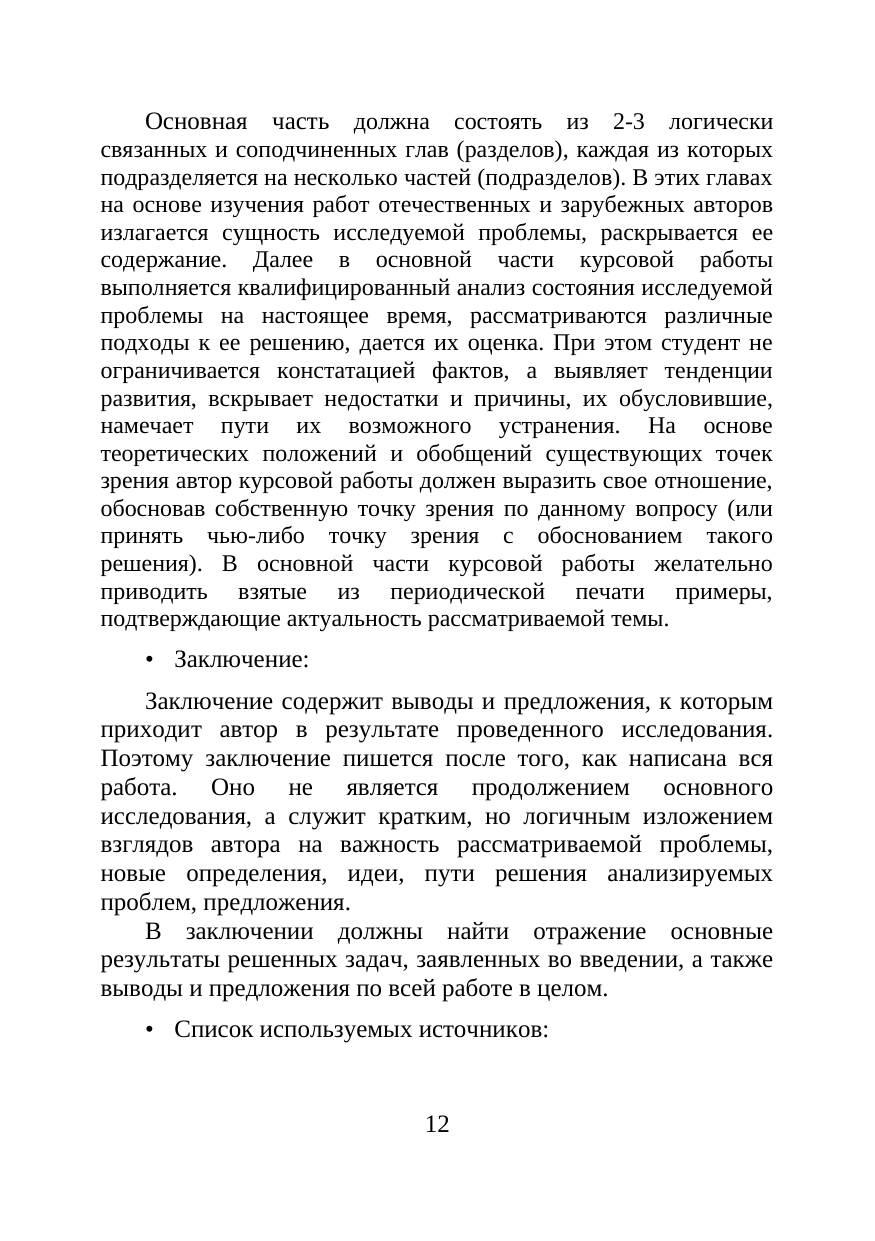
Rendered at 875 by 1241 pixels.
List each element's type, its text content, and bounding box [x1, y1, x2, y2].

text В заключении должны найти отражение основные результаты решенных задач, заявленных во введении, а также выводы и предложения по всей работе в целом. [100, 916, 774, 1002]
text • Список используемых источников: [100, 1014, 774, 1043]
text • Заключение: [100, 644, 774, 673]
text Заключение содержит выводы и предложения, к которым приходит автор в результате проведенного исследования. Поэтому заключение пишется после того, как написана вся работа. Оно не является продолжением основного исследования, а служит кратким, но логичным изложением взглядов автора на важность рассматриваемой проблемы, новые определения, идеи, пути решения анализируемых проблем, предложения. [100, 686, 774, 916]
text Основная часть должна состоять из 2-3 логически связанных и соподчиненных глав (разделов), каждая из которых подразделяется на несколько частей (подразделов). В этих главах на основе изучения работ отечественных и зарубежных авторов излагается сущность исследуемой проблемы, раскрывается ее содержание. Далее в основной части курсовой работы выполняется квалифицированный анализ состояния исследуемой проблемы на настоящее время, рассматриваются различные подходы к ее решению, дается их оценка. При этом студент не ограничивается констатацией фактов, а выявляет тенденции развития, вскрывает недостатки и причины, их обусловившие, намечает пути их возможного устранения. На основе теоретических положений и обобщений существующих точек зрения автор курсовой работы должен выразить свое отношение, обосновав собственную точку зрения по данному вопросу (или принять чью-либо точку зрения с обоснованием такого решения). В основной части курсовой работы желательно приводить взятые из периодической печати примеры, подтверждающие актуальность рассматриваемой темы. [100, 106, 774, 632]
